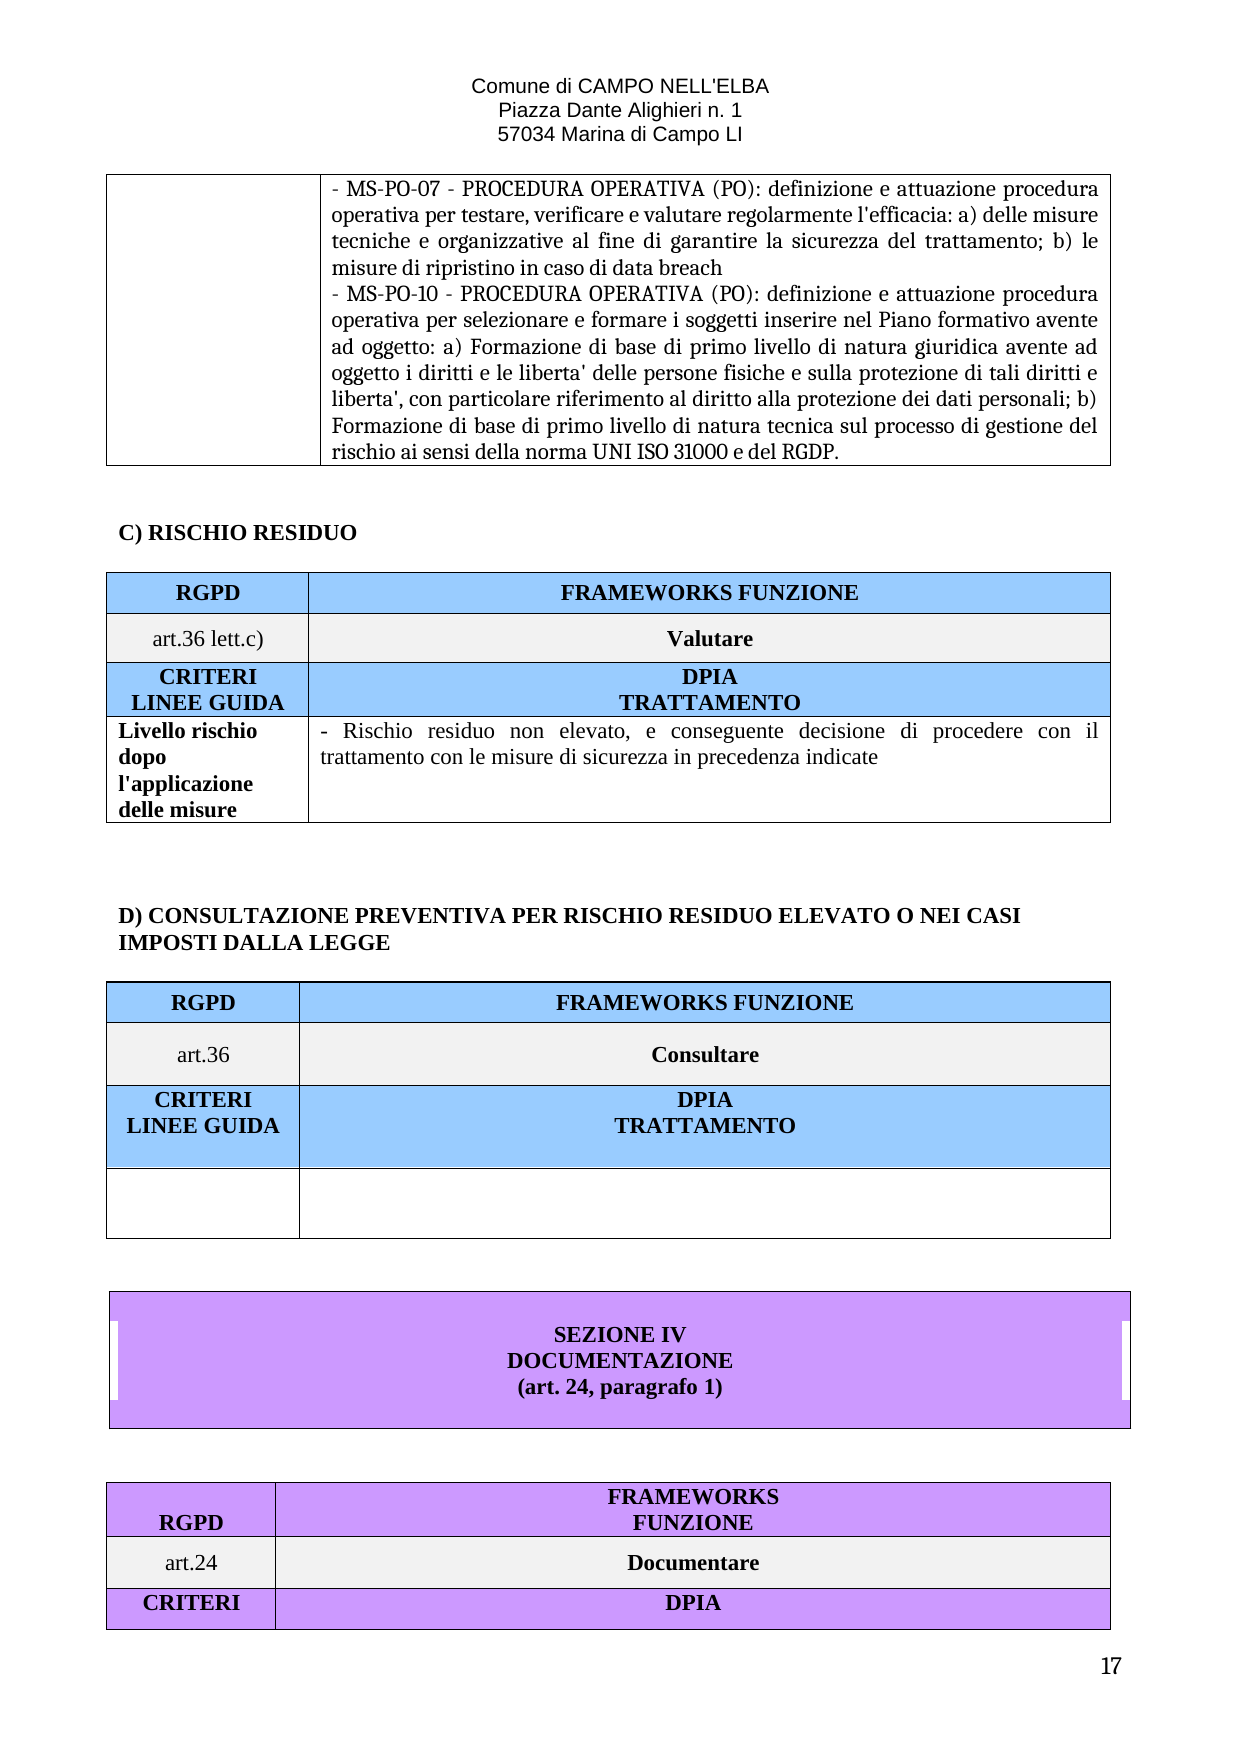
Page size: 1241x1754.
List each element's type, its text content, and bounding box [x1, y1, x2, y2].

text DOCUMENTAZIONE [118, 1347, 1122, 1373]
text SEZIONE IV [118, 1321, 1122, 1347]
table_header FRAMEWORKS FUNZIONE [300, 983, 1110, 1022]
table_cell art.24 [107, 1537, 275, 1588]
table_header FRAMEWORKS FUNZIONE [309, 573, 1110, 613]
table_cell art.36 lett.c) [107, 614, 308, 662]
table_header RGPD [107, 983, 299, 1022]
table_cell Livello rischio dopo l'applicazione delle misure [107, 717, 308, 822]
table_cell [107, 1169, 299, 1237]
table_cell Consultare [300, 1023, 1110, 1085]
table_cell DPIA TRATTAMENTO [309, 663, 1110, 716]
table_cell Documentare [276, 1537, 1110, 1588]
table_header RGPD [107, 1483, 275, 1536]
table_cell CRITERI LINEE GUIDA [107, 1086, 299, 1167]
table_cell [107, 175, 320, 465]
table_cell DPIA TRATTAMENTO [300, 1086, 1110, 1167]
text (art. 24, paragrafo 1) [118, 1373, 1122, 1397]
table_cell [300, 1169, 1110, 1237]
table_header RGPD [107, 573, 308, 613]
table_cell art.36 [107, 1023, 299, 1085]
table_cell - Rischio residuo non elevato, e conseguente decisione di procedere con il trattamento con le misure di sicurezza in precedenza indicate [309, 717, 1110, 822]
text D) CONSULTAZIONE PREVENTIVA PER RISCHIO RESIDUO ELEVATO O NEI CASI IMPOSTI DALLA LEGGE [118, 902, 1122, 955]
table_cell CRITERI LINEE GUIDA [107, 663, 308, 716]
table_cell CRITERI LINEE GUIDA [107, 1589, 275, 1629]
text C) RISCHIO RESIDUO [118, 519, 1122, 545]
table_header FRAMEWORKS FUNZIONE [276, 1483, 1110, 1536]
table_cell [321, 175, 1110, 465]
table_cell DPIA TRATTAMENTO [276, 1589, 1110, 1629]
table_cell Valutare [309, 614, 1110, 662]
